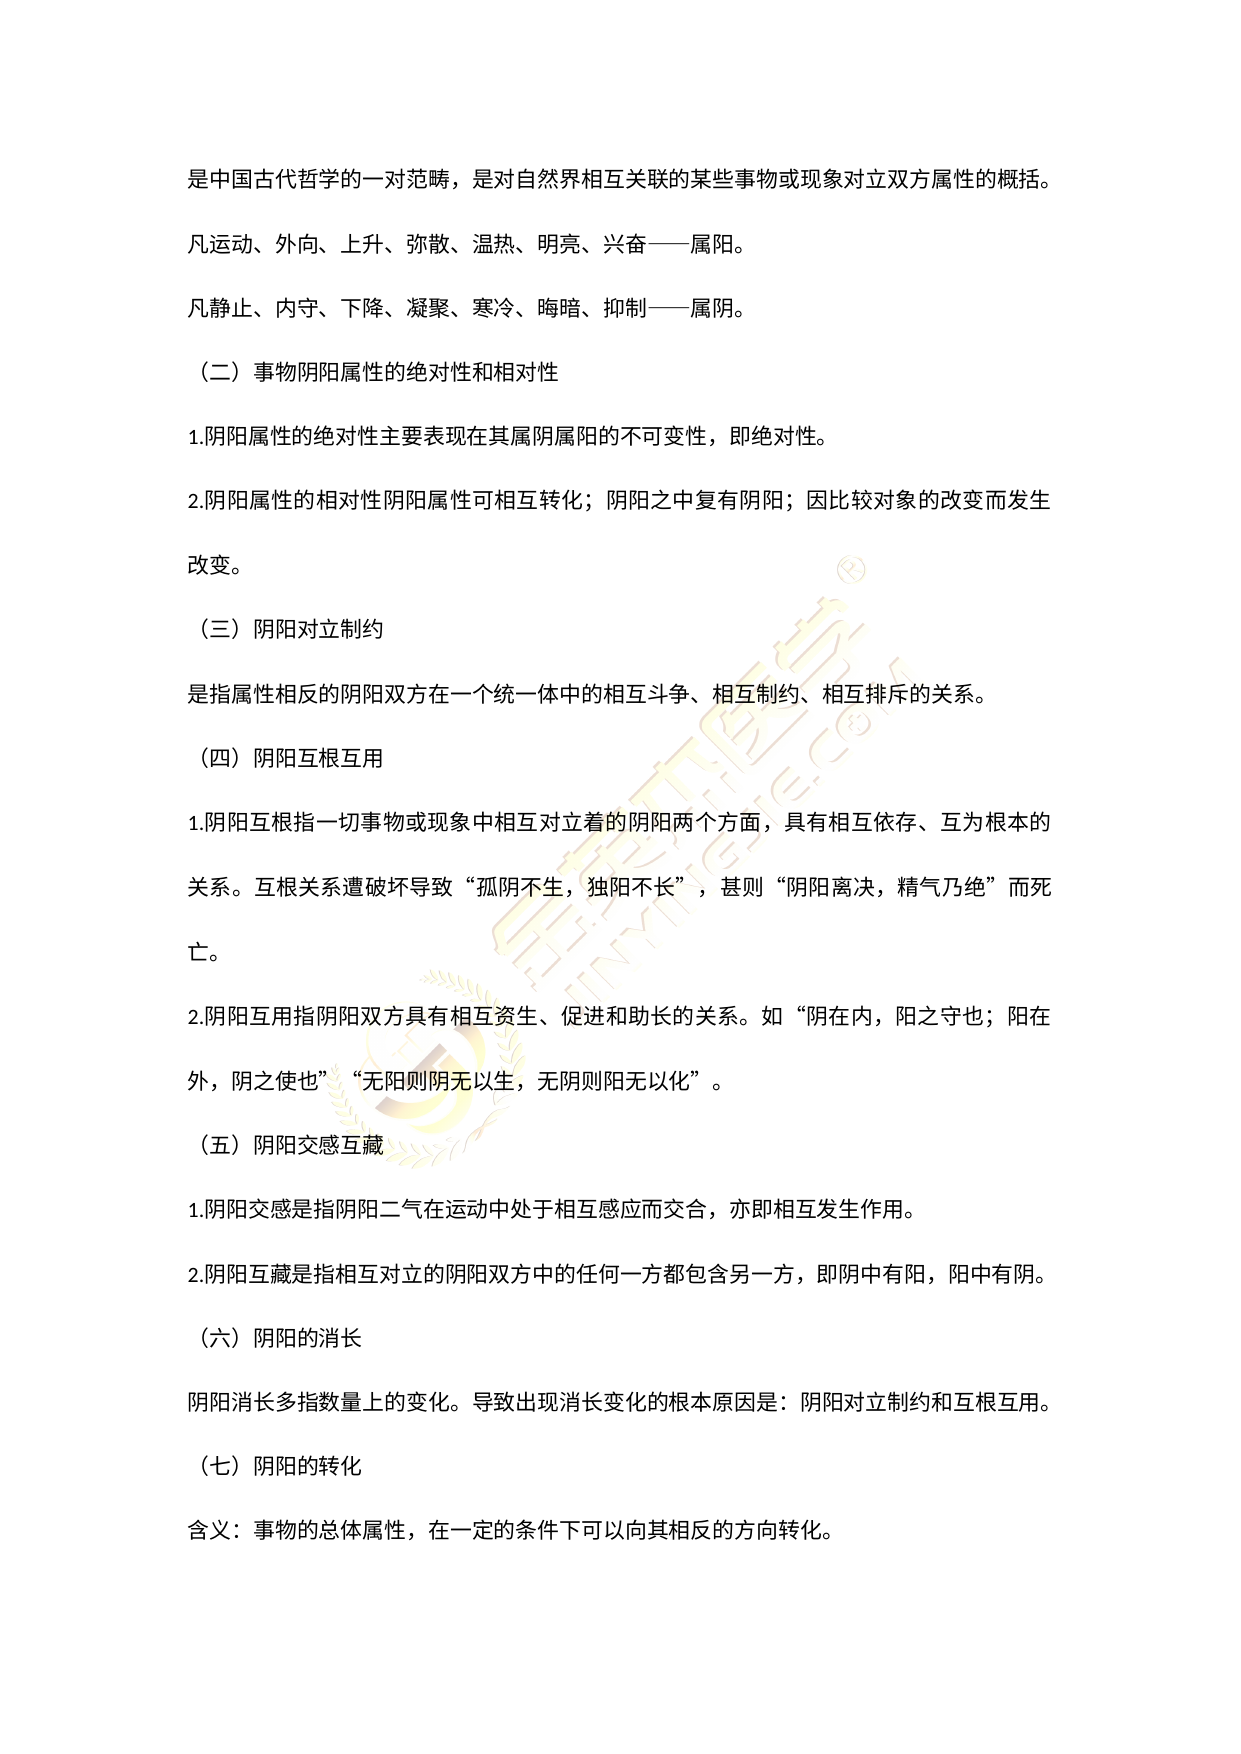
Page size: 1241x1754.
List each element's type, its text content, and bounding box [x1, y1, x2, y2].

text 1.阴阳互根指一切事物或现象中相互对立着的阴阳两个方面，具有相互依存、互为根本的关系。互根关系遭破坏导致“孤阴不生，独阳不长”，甚则“阴阳离决，精气乃绝”而死亡。 [187, 804, 1053, 967]
text 2.阴阳互藏是指相互对立的阴阳双方中的任何一方都包含另一方，即阴中有阳，阳中有阴。 [187, 1256, 1053, 1289]
text 2.阴阳属性的相对性阴阳属性可相互转化；阴阳之中复有阴阳；因比较对象的改变而发生改变。 [187, 483, 1053, 580]
text （二）事物阴阳属性的绝对性和相对性 [187, 354, 1053, 387]
text 凡静止、内守、下降、凝聚、寒冷、晦暗、抑制——属阴。 [187, 290, 1053, 323]
text 1.阴阳交感是指阴阳二气在运动中处于相互感应而交合，亦即相互发生作用。 [187, 1192, 1053, 1224]
text 阴阳消长多指数量上的变化。导致出现消长变化的根本原因是：阴阳对立制约和互根互用。 [187, 1384, 1053, 1417]
text （六）阴阳的消长 [187, 1320, 1053, 1353]
text （四）阴阳互根互用 [187, 740, 1053, 773]
text 1.阴阳属性的绝对性主要表现在其属阴属阳的不可变性，即绝对性。 [187, 419, 1053, 451]
text （五）阴阳交感互藏 [187, 1128, 1053, 1160]
text 2.阴阳互用指阴阳双方具有相互资生、促进和助长的关系。如“阴在内，阳之守也；阳在外，阴之使也”“无阳则阴无以生，无阴则阳无以化”。 [187, 999, 1053, 1096]
text 是指属性相反的阴阳双方在一个统一体中的相互斗争、相互制约、相互排斥的关系。 [187, 676, 1053, 709]
text 是中国古代哲学的一对范畴，是对自然界相互关联的某些事物或现象对立双方属性的概括。 [187, 162, 1053, 194]
text 含义：事物的总体属性，在一定的条件下可以向其相反的方向转化。 [187, 1513, 1053, 1545]
text （七）阴阳的转化 [187, 1449, 1053, 1481]
text （三）阴阳对立制约 [187, 612, 1053, 644]
text 凡运动、外向、上升、弥散、温热、明亮、兴奋——属阳。 [187, 226, 1053, 259]
